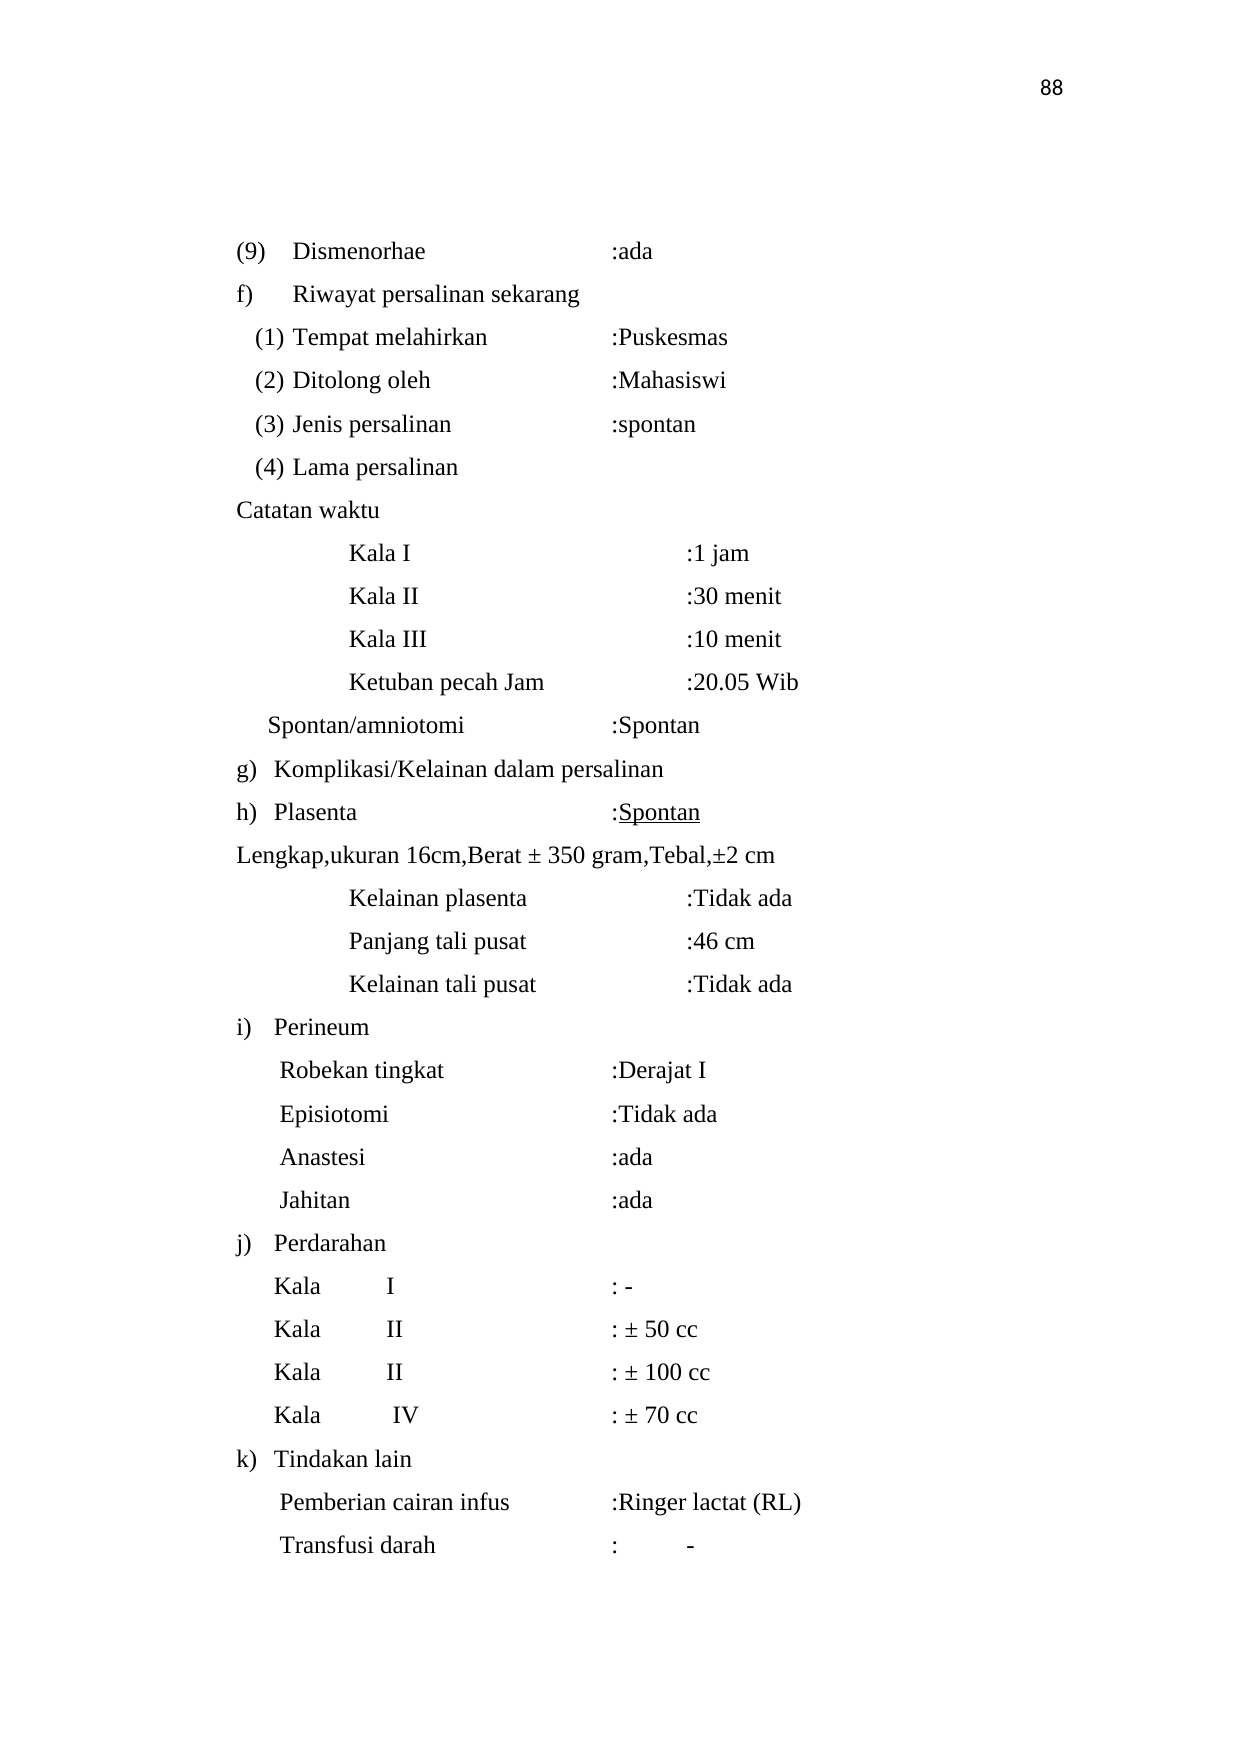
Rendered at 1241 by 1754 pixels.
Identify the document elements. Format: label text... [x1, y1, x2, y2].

list Perdarahan [236, 1228, 1063, 1257]
text Catatan waktu [236, 495, 1063, 524]
text Spontan/amniotomi :Spontan [236, 711, 1063, 739]
list Perineum [236, 1012, 1063, 1041]
text Ketuban pecah Jam :20.05 Wib [311, 667, 1063, 696]
text Panjang tali pusat :46 cm [311, 926, 1063, 955]
list Kala I : - [274, 1271, 1063, 1300]
text Kelainan tali pusat :Tidak ada [311, 969, 1063, 998]
list Tempat melahirkan :Puskesmas [236, 322, 1063, 351]
text Lengkap,ukuran 16cm,Berat ± 350 gram,Tebal,±2 cm [236, 840, 1063, 869]
list Dismenorhae :ada [236, 236, 1063, 265]
list Ditolong oleh :Mahasiswi [236, 366, 1063, 394]
list Robekan tingkat :Derajat I [236, 1056, 1063, 1084]
list Transfusi darah : - [236, 1530, 1063, 1559]
list Komplikasi/Kelainan dalam persalinan [236, 754, 1063, 782]
list Pemberian cairan infus :Ringer lactat (RL) [236, 1487, 1063, 1516]
list Anastesi :ada [236, 1142, 1063, 1171]
text Kala II :30 menit [311, 581, 1063, 610]
list Riwayat persalinan sekarang [236, 279, 1063, 308]
text Kelainan plasenta :Tidak ada [311, 883, 1063, 912]
text Kala III :10 menit [311, 624, 1063, 653]
list Tindakan lain [236, 1444, 1063, 1472]
list Kala II : ± 50 cc [274, 1314, 1063, 1343]
list Jenis persalinan :spontan [236, 409, 1063, 437]
text Kala I :1 jam [311, 538, 1063, 567]
list Plasenta :Spontan [236, 797, 1063, 826]
list Kala II : ± 100 cc [274, 1357, 1063, 1386]
list Kala IV : ± 70 cc [274, 1401, 1063, 1429]
list Jahitan :ada [236, 1185, 1063, 1214]
list Lama persalinan [236, 452, 1063, 481]
list Episiotomi :Tidak ada [236, 1099, 1063, 1127]
